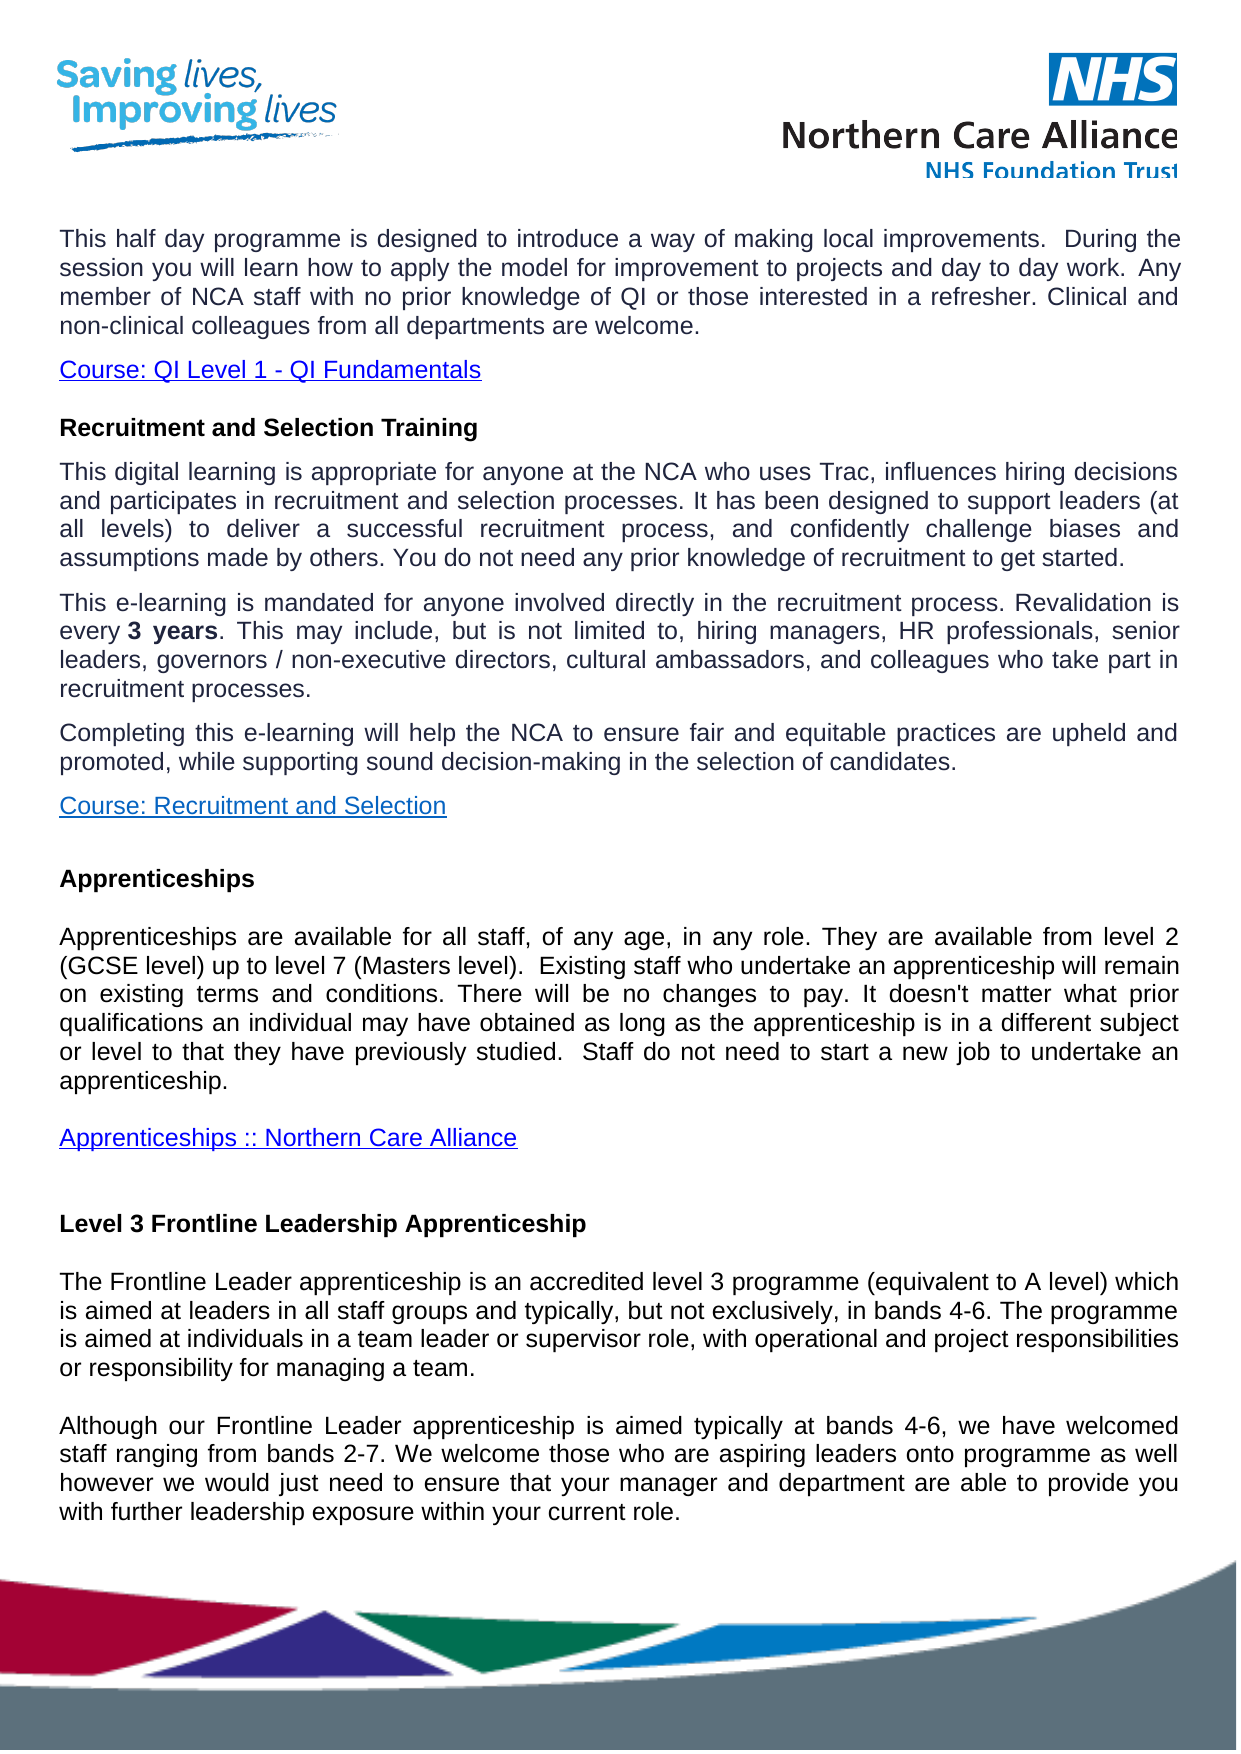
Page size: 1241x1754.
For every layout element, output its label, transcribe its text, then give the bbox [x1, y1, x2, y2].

text Apprenticeships [59, 864, 1181, 893]
text Although our Frontline Leader apprenticeship is aimed typically at bands 4-6, we have welcomed staff ranging from bands 2-7. We welcome those who are aspiring leaders onto programme as well however we would just need to ensure that your manager and department are able to provide you with further leadership exposure within your current role. [59, 1411, 1181, 1526]
text The Frontline Leader apprenticeship is an accredited level 3 programme (equivalent to A level) which is aimed at leaders in all staff groups and typically, but not exclusively, in bands 4-6. The programme is aimed at individuals in a team leader or supervisor role, with operational and project responsibilities or responsibility for managing a team. [59, 1267, 1181, 1382]
text Completing this e-learning will help the NCA to ensure fair and equitable practices are upheld and promoted, while supporting sound decision-making in the selection of candidates. [59, 718, 1181, 776]
text Course: QI Level 1 - QI Fundamentals [59, 355, 1181, 384]
picture [0, 1559, 1236, 1750]
text Apprenticeships are available for all staff, of any age, in any role. They are available from level 2 (GCSE level) up to level 7 (Masters level). Existing staff who undertake an apprenticeship will remain on existing terms and conditions. There will be no changes to pay. It doesn't matter what prior qualifications an individual may have obtained as long as the apprenticeship is in a different subject or level to that they have previously studied. Staff do not need to start a new job to undertake an apprenticeship. [59, 922, 1181, 1094]
text This e-learning is mandated for anyone involved directly in the recruitment process. Revalidation is every 3 years. This may include, but is not limited to, hiring managers, HR professionals, senior leaders, governors / non-executive directors, cultural ambassadors, and colleagues who take part in recruitment processes. [59, 588, 1181, 703]
text Recruitment and Selection Training [59, 413, 1181, 441]
text Level 3 Frontline Leadership Apprenticeship [59, 1209, 1181, 1238]
text This digital learning is appropriate for anyone at the NCA who uses Trac, influences hiring decisions and participates in recruitment and selection processes. It has been designed to support leaders (at all levels) to deliver a successful recruitment process, and confidently challenge biases and assumptions made by others. You do not need any prior knowledge of recruitment to get started. [59, 457, 1181, 572]
text Course: Recruitment and Selection [59, 791, 1181, 820]
text Apprenticeships :: Northern Care Alliance [59, 1123, 1181, 1152]
text This half day programme is designed to introduce a way of making local improvements. During the session you will learn how to apply the model for improvement to projects and day to day work. Any member of NCA staff with no prior knowledge of QI or those interested in a refresher. Clinical and non-clinical colleagues from all departments are welcome. [59, 224, 1181, 339]
picture [783, 52, 1177, 178]
picture [50, 52, 345, 159]
